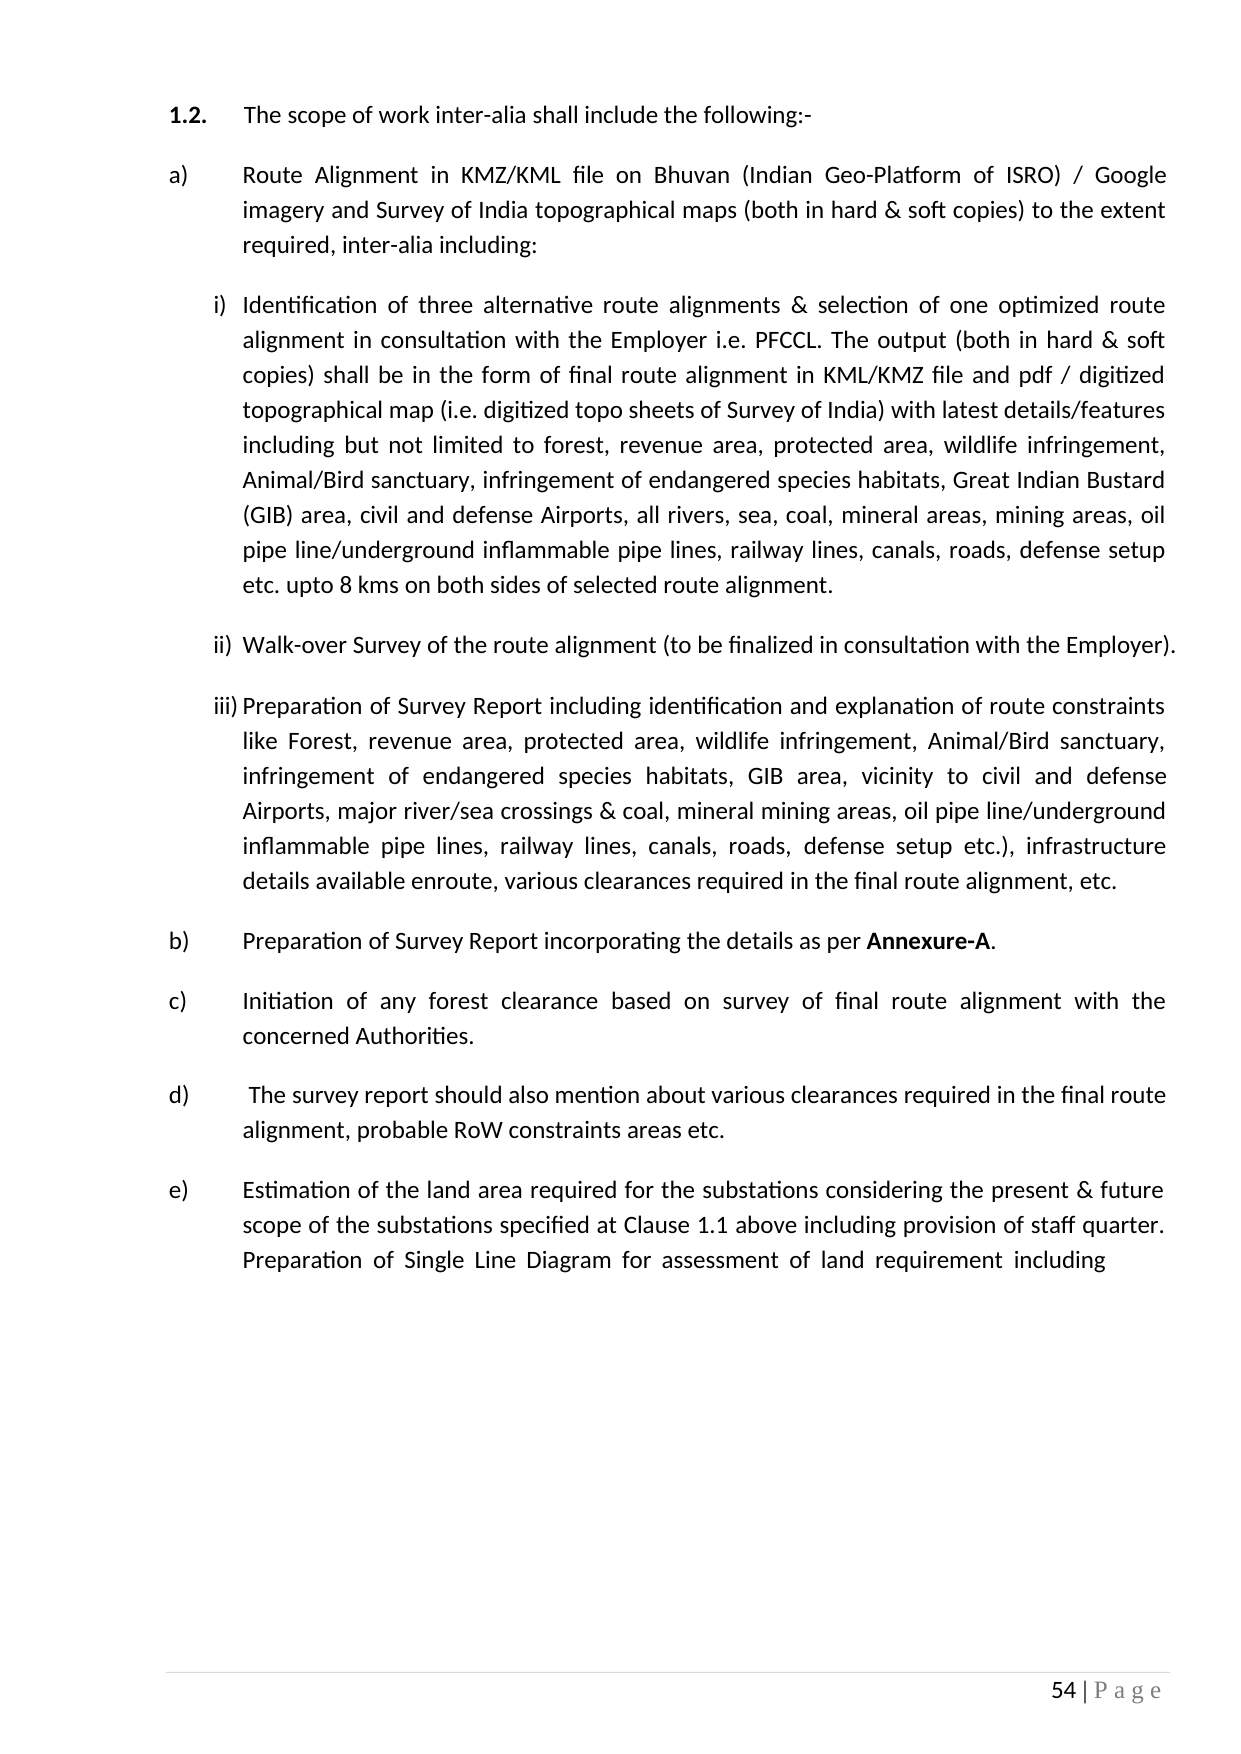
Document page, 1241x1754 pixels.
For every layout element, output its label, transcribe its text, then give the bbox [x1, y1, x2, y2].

list Initiation of any forest clearance based on survey of final route alignment with the concerned Authorities. [169, 985, 1167, 1050]
list Estimation of the land area required for the substations considering the present & future scope of the substations specified at Clause 1.1 above including provision of staff quarter. Preparation of Single Line Diagram for assessment of land requirement including [169, 1174, 1166, 1274]
list Walk-over Survey of the route alignment (to be finalized in consultation with the Employer). [213, 629, 1186, 660]
list Preparation of Survey Report including identification and explanation of route constraints like Forest, revenue area, protected area, wildlife infringement, Animal/Bird sanctuary, infringement of endangered species habitats, GIB area, vicinity to civil and defense Airports, major river/sea crossings & coal, mineral mining areas, oil pipe line/underground inflammable pipe lines, railway lines, canals, roads, defense setup etc.), infrastructure details available enroute, various clearances required in the final route alignment, etc. [213, 690, 1167, 895]
list The survey report should also mention about various clearances required in the final route alignment, probable RoW constraints areas etc. [169, 1079, 1166, 1145]
list Route Alignment in KMZ/KML file on Bhuvan (Indian Geo-Platform of ISRO) / Google imagery and Survey of India topographical maps (both in hard & soft copies) to the extent required, inter-alia including: [169, 159, 1167, 260]
list The scope of work inter-alia shall include the following:- [169, 99, 1186, 130]
list Preparation of Survey Report incorporating the details as per Annexure-A. [169, 925, 1186, 955]
list Identification of three alternative route alignments & selection of one optimized route alignment in consultation with the Employer i.e. PFCCL. The output (both in hard & soft copies) shall be in the form of final route alignment in KML/KMZ file and pdf / digitized topographical map (i.e. digitized topo sheets of Survey of India) with latest details/features including but not limited to forest, revenue area, protected area, wildlife infringement, Animal/Bird sanctuary, infringement of endangered species habitats, Great Indian Bustard (GIB) area, civil and defense Airports, all rivers, sea, coal, mineral areas, mining areas, oil pipe line/underground inflammable pipe lines, railway lines, canals, roads, defense setup etc. upto 8 kms on both sides of selected route alignment. [213, 289, 1167, 600]
